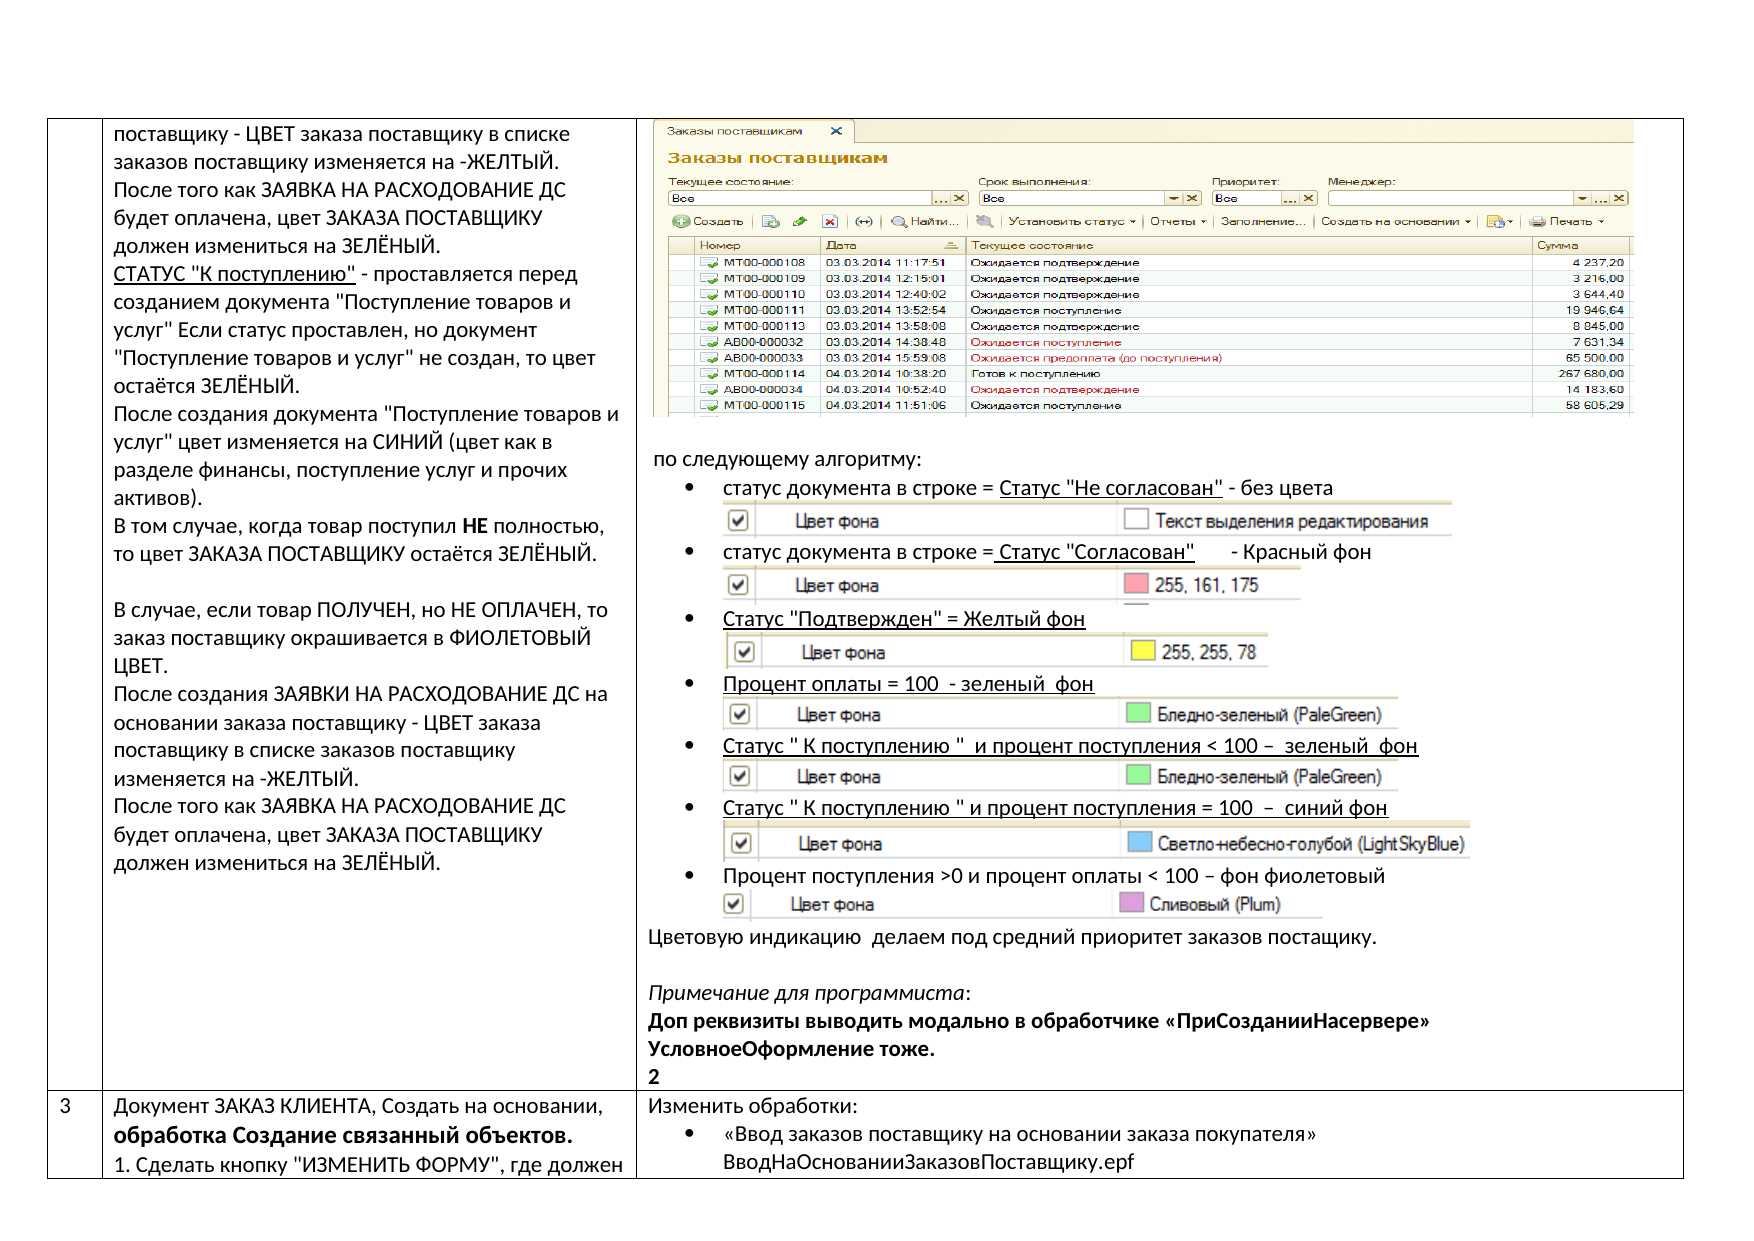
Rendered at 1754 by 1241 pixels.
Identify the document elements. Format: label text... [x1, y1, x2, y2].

picture [722, 820, 1471, 862]
picture [722, 632, 1269, 669]
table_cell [103, 119, 636, 1090]
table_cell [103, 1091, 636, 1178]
picture [722, 500, 1452, 538]
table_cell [637, 1091, 1683, 1178]
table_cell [637, 119, 1683, 1090]
picture [722, 889, 1323, 922]
picture [722, 696, 1399, 731]
picture [653, 119, 1634, 417]
table_cell 3 [48, 1091, 102, 1178]
table_cell 2 [48, 119, 102, 1090]
picture [722, 758, 1399, 793]
picture [722, 565, 1301, 605]
